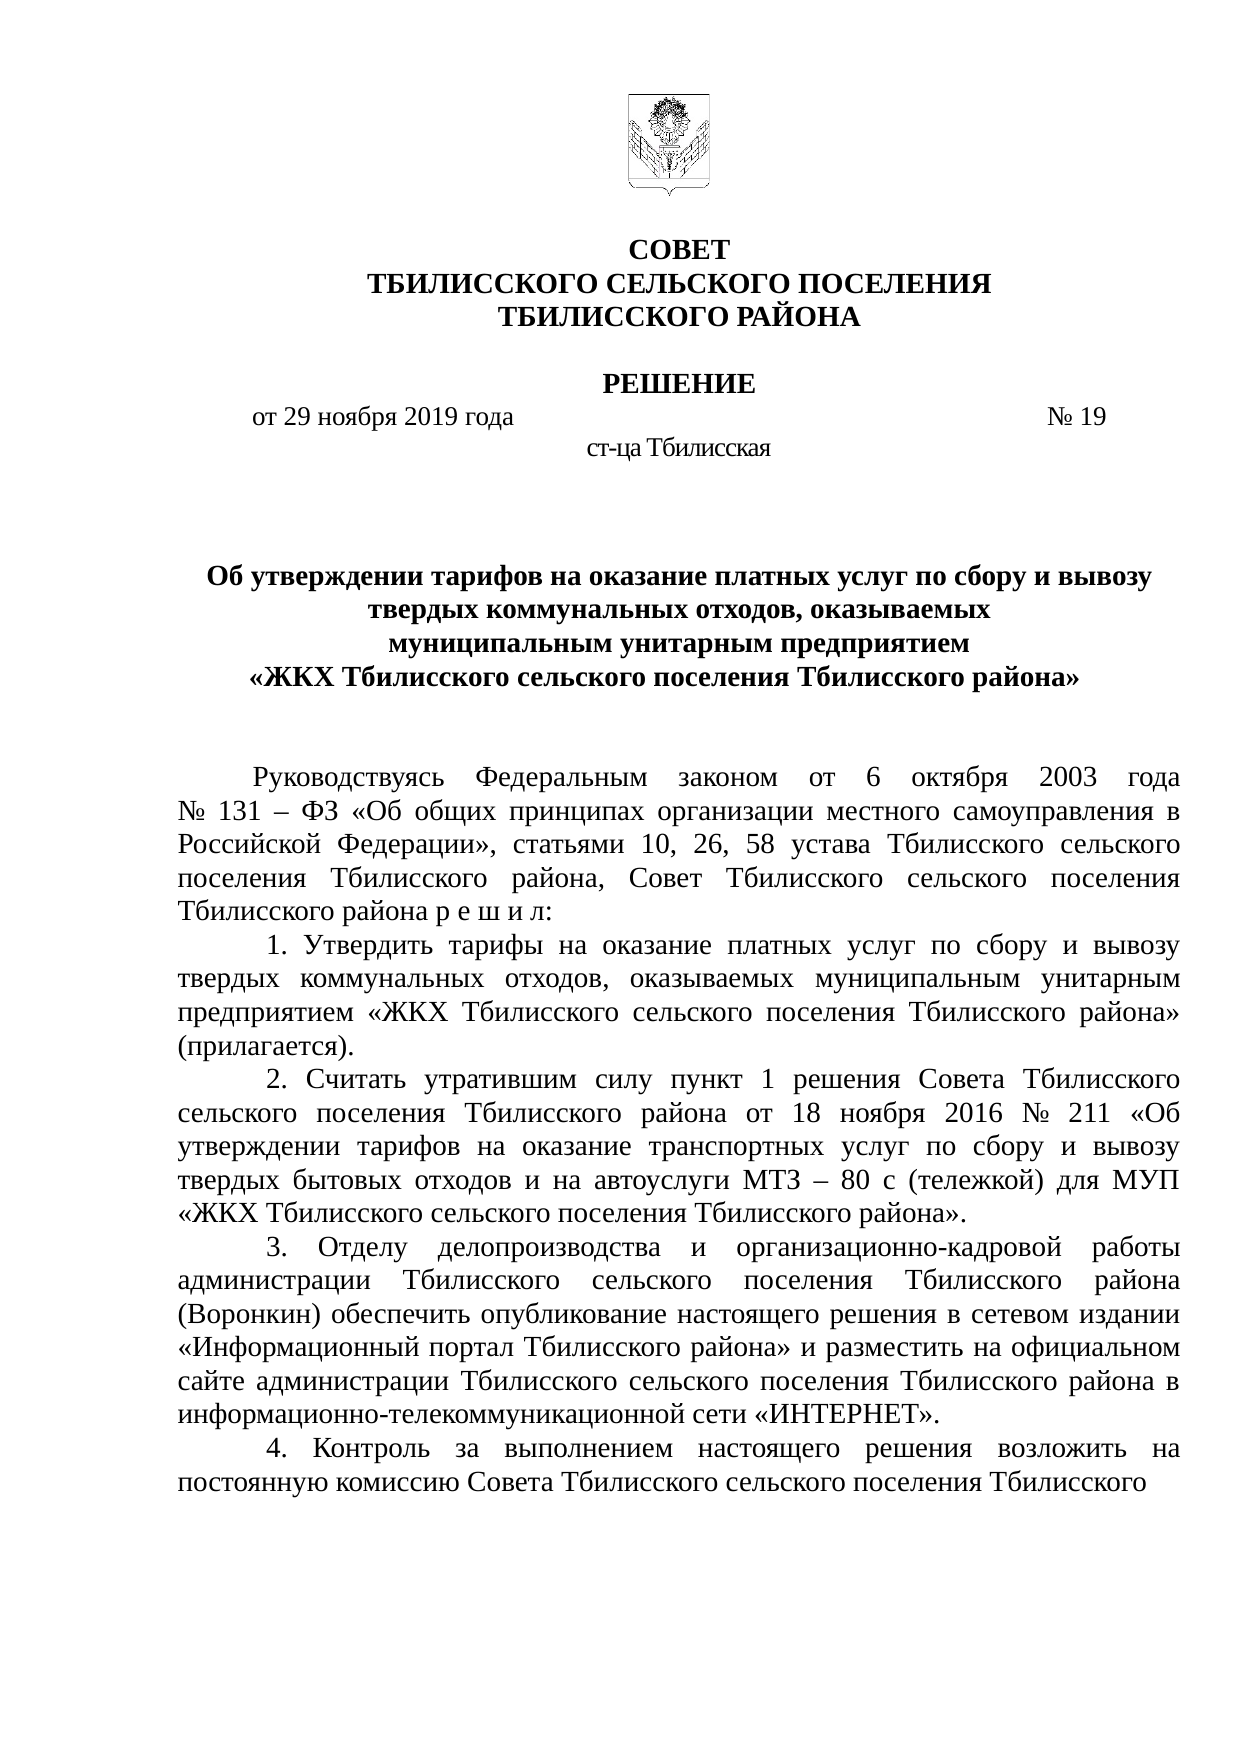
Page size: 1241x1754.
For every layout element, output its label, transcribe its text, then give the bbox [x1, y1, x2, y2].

text муниципальным унитарным предприятием [177, 625, 1181, 659]
text от 29 ноября 2019 года № 19 [177, 400, 1181, 431]
text 4. Контроль за выполнением настоящего решения возложить на постоянную комиссию Совета Тбилисского сельского поселения Тбилисского [177, 1430, 1181, 1497]
text 3. Отделу делопроизводства и организационно-кадровой работы администрации Тбилисского сельского поселения Тбилисского района (Воронкин) обеспечить опубликование настоящего решения в сетевом издании «Информационный портал Тбилисского района» и разместить на официальном сайте администрации Тбилисского сельского поселения Тбилисского района в информационно-телекоммуникационной сети «ИНТЕРНЕТ». [177, 1229, 1181, 1430]
picture [628, 94, 710, 196]
text «ЖКХ Тбилисского сельского поселения Тбилисского района» [177, 659, 1181, 692]
text СОВЕТ [177, 232, 1181, 266]
text ТБИЛИССКОГО СЕЛЬСКОГО ПОСЕЛЕНИЯ [177, 266, 1181, 299]
text ТБИЛИССКОГО РАЙОНА [177, 299, 1181, 333]
text ст-ца Тбилисская [177, 431, 1181, 462]
text 2. Считать утратившим силу пункт 1 решения Совета Тбилисского сельского поселения Тбилисского района от 18 ноября 2016 № 211 «Об утверждении тарифов на оказание транспортных услуг по сбору и вывозу твердых бытовых отходов и на автоуслуги МТЗ – 80 с (тележкой) для МУП «ЖКХ Тбилисского сельского поселения Тбилисского района». [177, 1061, 1181, 1229]
text Об утверждении тарифов на оказание платных услуг по сбору и вывозу твердых коммунальных отходов, оказываемых [177, 558, 1181, 625]
text 1. Утвердить тарифы на оказание платных услуг по сбору и вывозу твердых коммунальных отходов, оказываемых муниципальным унитарным предприятием «ЖКХ Тбилисского сельского поселения Тбилисского района» (прилагается). [177, 927, 1181, 1061]
text РЕШЕНИЕ [177, 366, 1181, 400]
text Руководствуясь Федеральным законом от 6 октября 2003 года № 131 – ФЗ «Об общих принципах организации местного самоуправления в Российской Федерации», статьями 10, 26, 58 устава Тбилисского сельского поселения Тбилисского района, Совет Тбилисского сельского поселения Тбилисского района р е ш и л: [177, 759, 1181, 927]
